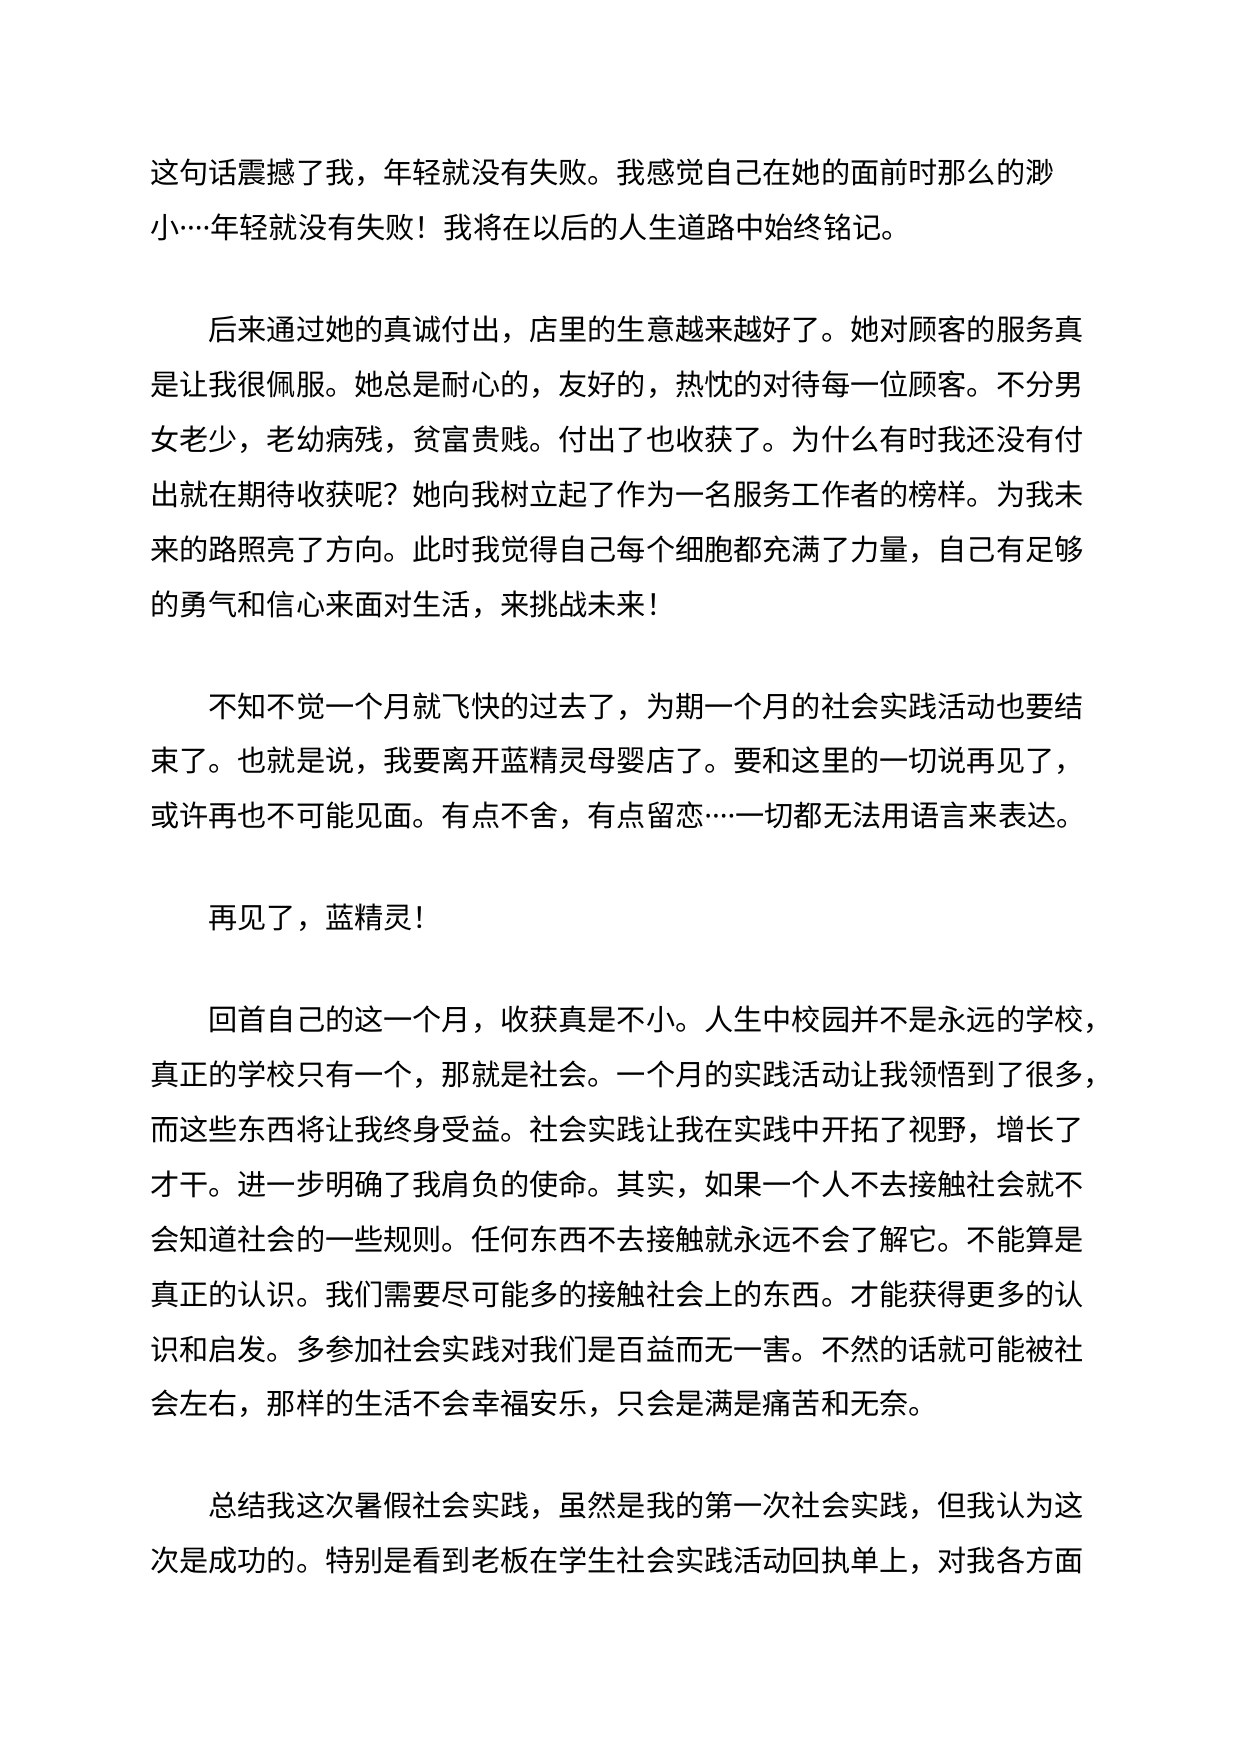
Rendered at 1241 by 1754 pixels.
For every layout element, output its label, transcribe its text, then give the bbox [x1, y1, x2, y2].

text 不知不觉一个月就飞快的过去了，为期一个月的社会实践活动也要结束了。也就是说，我要离开蓝精灵母婴店了。要和这里的一切说再见了，或许再也不可能见面。有点不舍，有点留恋····一切都无法用语言来表达。 [150, 683, 1090, 835]
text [150, 150, 1090, 247]
text 回首自己的这一个月，收获真是不小。人生中校园并不是永远的学校，真正的学校只有一个，那就是社会。一个月的实践活动让我领悟到了很多，而这些东西将让我终身受益。社会实践让我在实践中开拓了视野，增长了才干。进一步明确了我肩负的使命。其实，如果一个人不去接触社会就不会知道社会的一些规则。任何东西不去接触就永远不会了解它。不能算是真正的认识。我们需要尽可能多的接触社会上的东西。才能获得更多的认识和启发。多参加社会实践对我们是百益而无一害。不然的话就可能被社会左右，那样的生活不会幸福安乐，只会是满是痛苦和无奈。 [150, 997, 1090, 1423]
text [150, 1483, 1090, 1580]
text 再见了，蓝精灵！ [150, 895, 1090, 937]
text 后来通过她的真诚付出，店里的生意越来越好了。她对顾客的服务真是让我很佩服。她总是耐心的，友好的，热忱的对待每一位顾客。不分男女老少，老幼病残，贫富贵贱。付出了也收获了。为什么有时我还没有付出就在期待收获呢？她向我树立起了作为一名服务工作者的榜样。为我未来的路照亮了方向。此时我觉得自己每个细胞都充满了力量，自己有足够的勇气和信心来面对生活，来挑战未来！ [150, 307, 1090, 624]
